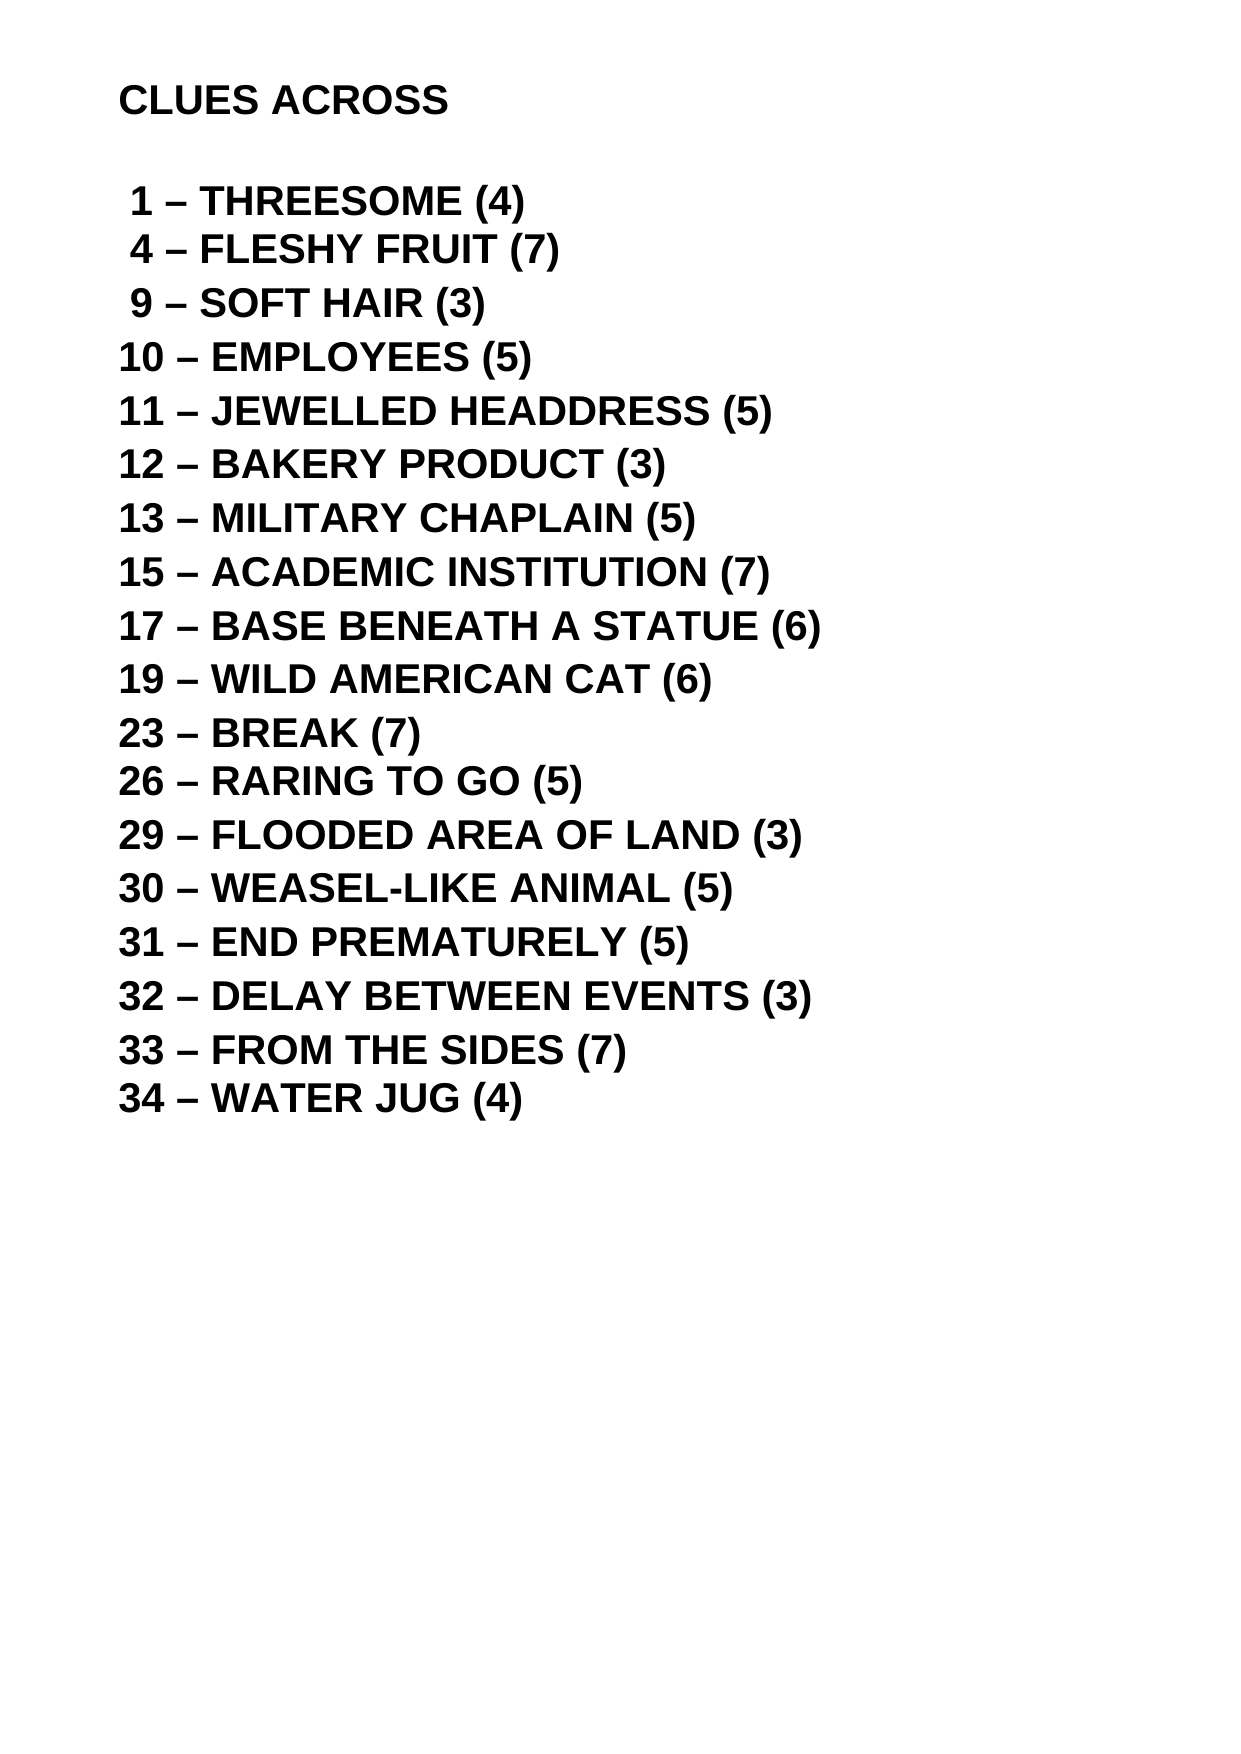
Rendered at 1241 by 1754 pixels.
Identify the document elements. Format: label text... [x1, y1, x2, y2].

text 19 – WILD AMERICAN CAT (6) [118, 654, 1122, 702]
text 15 – ACADEMIC INSTITUTION (7) [118, 547, 1122, 595]
text 12 – BAKERY PRODUCT (3) [118, 439, 1122, 487]
text 17 – BASE BENEATH A STATUE (6) [118, 601, 1122, 649]
text 32 – DELAY BETWEEN EVENTS (3) [118, 971, 1122, 1019]
text 31 – END PREMATURELY (5) [118, 917, 1122, 965]
text 10 – EMPLOYEES (5) [118, 332, 1122, 380]
text CLUES ACROSS [118, 75, 1122, 123]
text 23 – BREAK (7) 26 – RARING TO GO (5) [118, 708, 1122, 804]
text 1 – THREESOME (4) 4 – FLESHY FRUIT (7) [118, 129, 1122, 272]
text 13 – MILITARY CHAPLAIN (5) [118, 493, 1122, 541]
text 30 – WEASEL-LIKE ANIMAL (5) [118, 864, 1122, 912]
text 29 – FLOODED AREA OF LAND (3) [118, 810, 1122, 858]
text 33 – FROM THE SIDES (7) 34 – WATER JUG (4) [118, 1025, 1122, 1121]
text 9 – SOFT HAIR (3) [118, 278, 1122, 326]
text 11 – JEWELLED HEADDRESS (5) [118, 386, 1122, 434]
